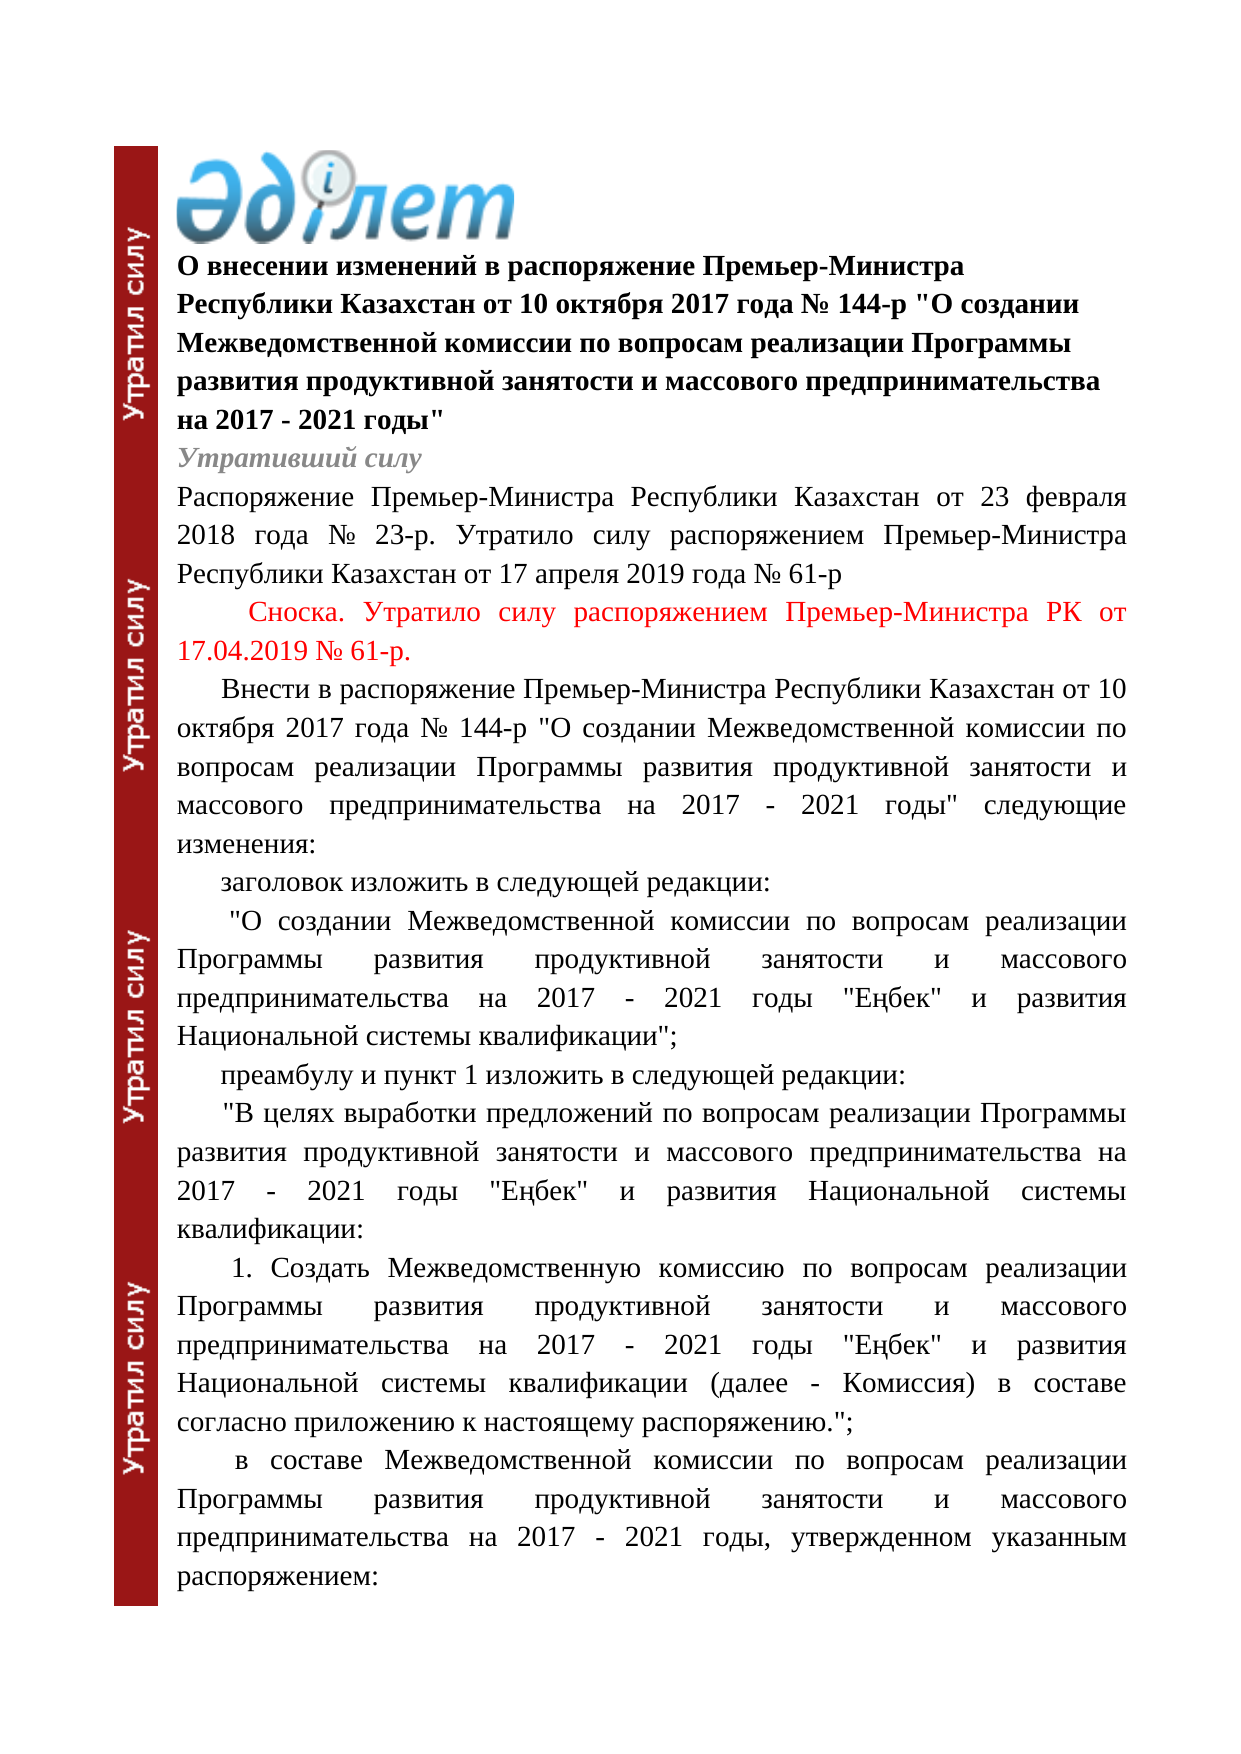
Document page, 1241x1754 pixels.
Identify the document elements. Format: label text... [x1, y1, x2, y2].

text О внесении изменений в распоряжение Премьер-Министра Республики Казахстан от 10 октября 2017 года № 144-р "О создании Межведомственной комиссии по вопросам реализации Программы развития продуктивной занятости и массового предпринимательства на 2017 - 2021 годы" [112, 248, 1128, 435]
text в составе Межведомственной комиссии по вопросам реализации Программы развития продуктивной занятости и массового предпринимательства на 2017 - 2021 годы, утвержденном указанным распоряжением: [112, 1442, 1128, 1592]
picture [114, 435, 158, 440]
text 1. Создать Межведомственную комиссию по вопросам реализации Программы развития продуктивной занятости и массового предпринимательства на 2017 - 2021 годы "Еңбек" и развития Национальной системы квалификации (далее - Комиссия) в составе согласно приложению к настоящему распоряжению."; [112, 1250, 1128, 1437]
picture [114, 1091, 158, 1096]
picture [114, 1052, 158, 1057]
picture [114, 898, 158, 903]
picture [114, 1245, 158, 1250]
picture [114, 859, 158, 864]
picture [114, 474, 158, 479]
text Внести в распоряжение Премьер-Министра Республики Казахстан от 10 октября 2017 года № 144-р "О создании Межведомственной комиссии по вопросам реализации Программы развития продуктивной занятости и массового предпринимательства на 2017 - 2021 годы" следующие изменения: [112, 672, 1128, 859]
text заголовок изложить в следующей редакции: [112, 864, 1128, 898]
picture [176, 150, 515, 244]
text Распоряжение Премьер-Министра Республики Казахстан от 23 февраля 2018 года № 23-р. Утратило силу распоряжением Премьер-Министра Республики Казахстан от 17 апреля 2019 года № 61-р [112, 479, 1128, 589]
picture [114, 667, 158, 672]
text Утративший силу [112, 440, 1128, 474]
text "В целях выработки предложений по вопросам реализации Программы развития продуктивной занятости и массового предпринимательства на 2017 - 2021 годы "Еңбек" и развития Национальной системы квалификации: [112, 1096, 1128, 1245]
picture [114, 589, 158, 594]
text Сноска. Утратило силу распоряжением Премьер-Министра РК от 17.04.2019 № 61-р. [112, 594, 1128, 667]
picture [114, 146, 158, 248]
text преамбулу и пункт 1 изложить в следующей редакции: [112, 1057, 1128, 1091]
picture [114, 1437, 158, 1442]
text "О создании Межведомственной комиссии по вопросам реализации Программы развития продуктивной занятости и массового предпринимательства на 2017 - 2021 годы "Еңбек" и развития Национальной системы квалификации"; [112, 903, 1128, 1052]
picture [114, 1592, 158, 1606]
